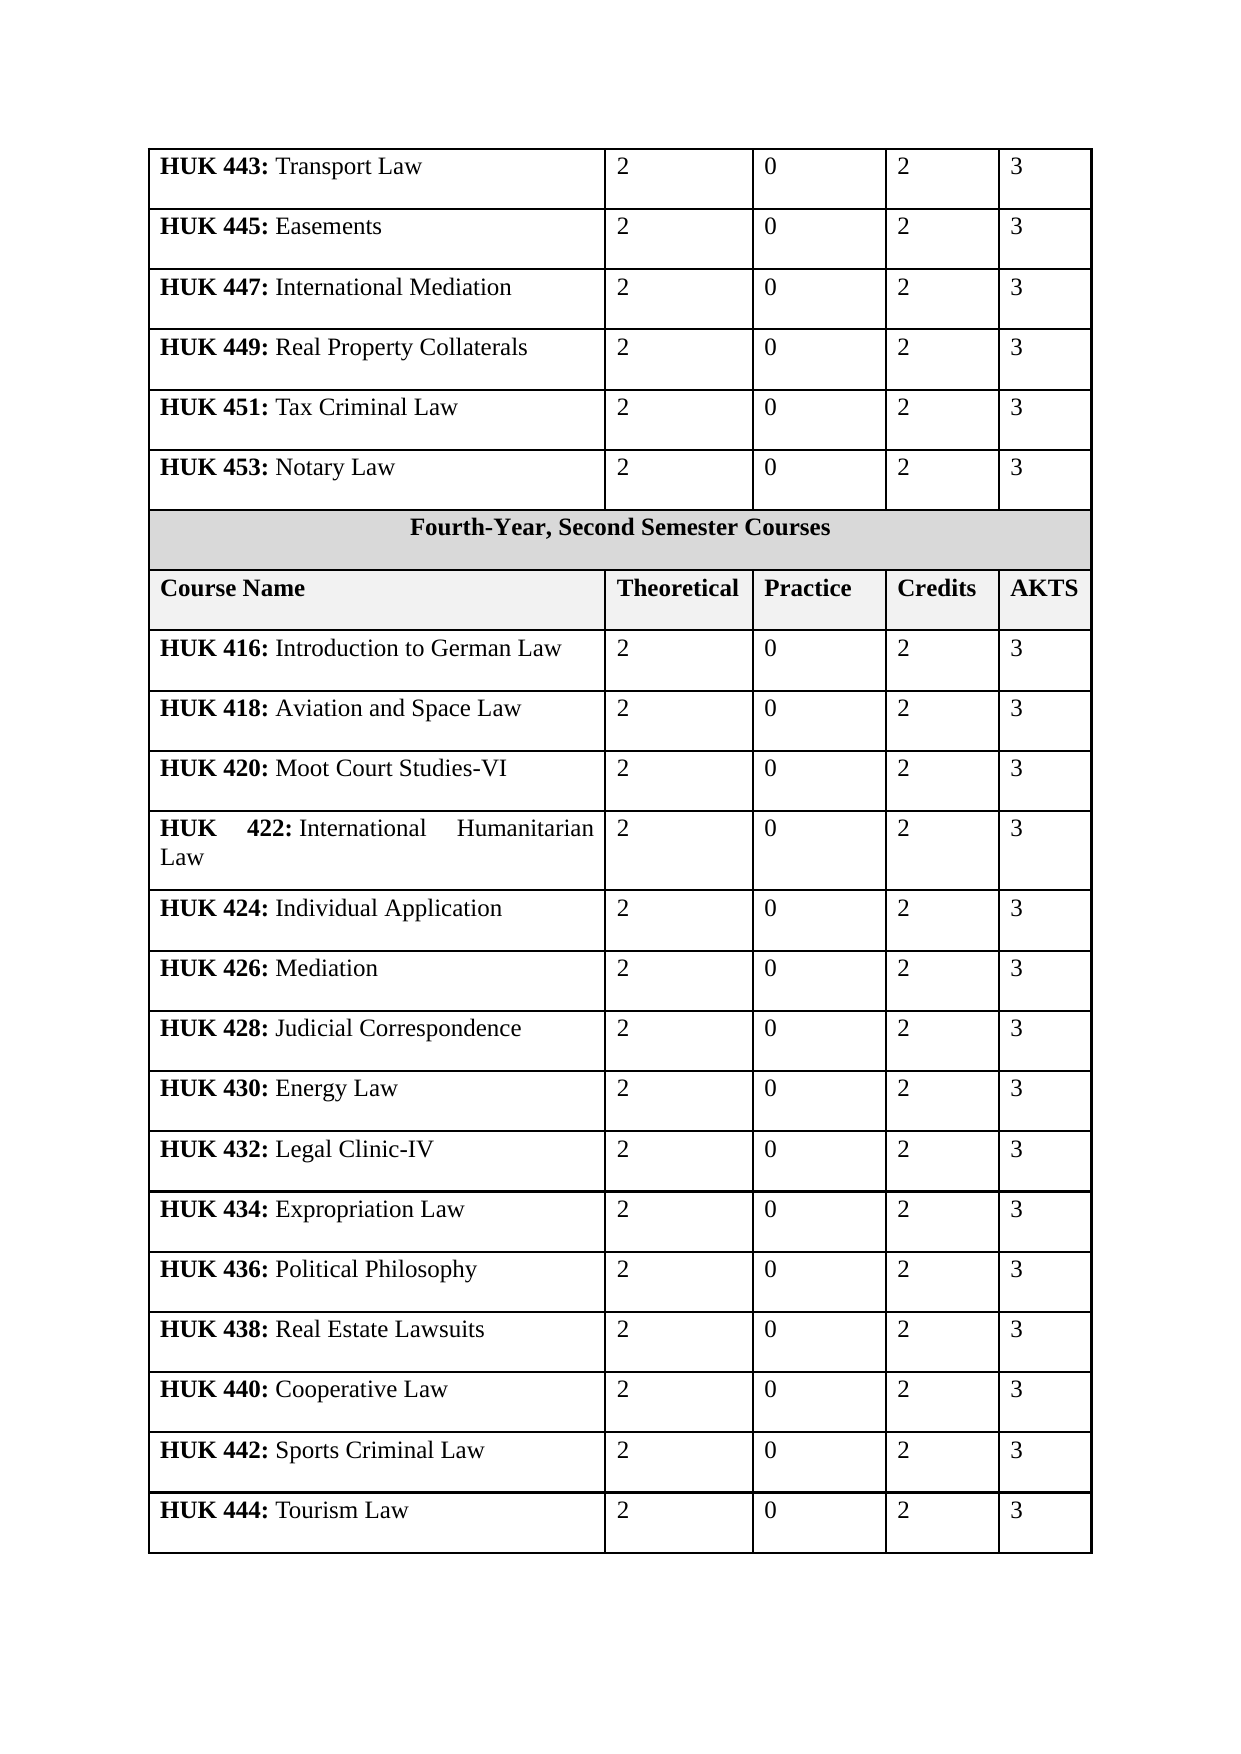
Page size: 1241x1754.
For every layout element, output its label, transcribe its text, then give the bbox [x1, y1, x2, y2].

table_cell 2 [606, 891, 752, 949]
table_cell 2 [606, 210, 752, 268]
table_cell HUK 432: Legal Clinic-IV [150, 1132, 604, 1190]
table_cell Course Name [150, 571, 604, 629]
table_cell HUK 422: International Humanitarian Law [150, 812, 604, 889]
table_cell 2 [887, 330, 998, 388]
table_cell HUK 443: Transport Law [150, 150, 604, 208]
table_cell HUK 436: Political Philosophy [150, 1253, 604, 1311]
table_cell Practice [754, 571, 885, 629]
table_cell 3 [1000, 891, 1090, 949]
table_cell 0 [754, 952, 885, 1010]
table_cell 0 [754, 752, 885, 810]
table_cell Theoretical [606, 571, 752, 629]
table_cell 3 [1000, 1193, 1090, 1251]
table_cell 2 [606, 1072, 752, 1130]
table_cell 0 [754, 1433, 885, 1491]
table_cell HUK 426: Mediation [150, 952, 604, 1010]
table_cell 0 [754, 451, 885, 509]
table_cell 2 [887, 1433, 998, 1491]
table_cell 2 [887, 631, 998, 689]
table_cell 2 [887, 391, 998, 449]
table_cell HUK 442: Sports Criminal Law [150, 1433, 604, 1491]
table_cell 3 [1000, 1132, 1090, 1190]
table_cell 2 [887, 1313, 998, 1371]
table_cell HUK 416: Introduction to German Law [150, 631, 604, 689]
table_cell HUK 445: Easements [150, 210, 604, 268]
table_cell HUK 449: Real Property Collaterals [150, 330, 604, 388]
table_cell Credits [887, 571, 998, 629]
table_cell 0 [754, 891, 885, 949]
table_cell 0 [754, 330, 885, 388]
table_cell 0 [754, 692, 885, 750]
table_cell 2 [887, 1012, 998, 1070]
table_cell 2 [606, 752, 752, 810]
table_cell Fourth-Year, Second Semester Courses [150, 511, 1090, 569]
table_cell 0 [754, 1132, 885, 1190]
table_cell HUK 451: Tax Criminal Law [150, 391, 604, 449]
table_cell 2 [606, 150, 752, 208]
table_cell 0 [754, 210, 885, 268]
table_cell 2 [606, 1012, 752, 1070]
table_cell 0 [754, 631, 885, 689]
table_cell HUK 434: Expropriation Law [150, 1193, 604, 1251]
table_cell 3 [1000, 752, 1090, 810]
table_cell 3 [1000, 1072, 1090, 1130]
table_cell 2 [606, 451, 752, 509]
table_cell 2 [606, 1494, 752, 1552]
table_cell 2 [606, 1193, 752, 1251]
table_cell 3 [1000, 952, 1090, 1010]
table_cell HUK 447: International Mediation [150, 270, 604, 328]
table_cell 2 [606, 1313, 752, 1371]
table_cell 2 [606, 330, 752, 388]
table_cell 0 [754, 1012, 885, 1070]
table_cell 3 [1000, 150, 1090, 208]
table_cell 0 [754, 1253, 885, 1311]
table_cell 2 [887, 270, 998, 328]
table_cell 2 [887, 451, 998, 509]
table_cell 0 [754, 150, 885, 208]
table_cell 2 [606, 270, 752, 328]
table_cell 3 [1000, 210, 1090, 268]
table_cell 2 [887, 1373, 998, 1431]
table_cell HUK 424: Individual Application [150, 891, 604, 949]
table_cell 0 [754, 1373, 885, 1431]
table_cell 2 [606, 391, 752, 449]
table_cell 3 [1000, 1313, 1090, 1371]
table_cell 2 [887, 812, 998, 889]
table_cell 2 [887, 692, 998, 750]
table_cell 0 [754, 270, 885, 328]
table_cell 3 [1000, 391, 1090, 449]
table_cell 2 [887, 1253, 998, 1311]
table_cell 3 [1000, 270, 1090, 328]
table_cell 3 [1000, 1433, 1090, 1491]
table_cell 2 [887, 1072, 998, 1130]
table_cell 2 [887, 1193, 998, 1251]
table_cell 0 [754, 812, 885, 889]
table_cell HUK 453: Notary Law [150, 451, 604, 509]
table_cell AKTS [1000, 571, 1090, 629]
table_cell 2 [606, 952, 752, 1010]
table_cell 2 [606, 1132, 752, 1190]
table_cell 2 [606, 692, 752, 750]
table_cell HUK 418: Aviation and Space Law [150, 692, 604, 750]
table_cell 2 [606, 1253, 752, 1311]
table_cell 2 [887, 1494, 998, 1552]
table_cell 2 [887, 150, 998, 208]
table_cell 2 [887, 891, 998, 949]
table_cell 2 [606, 631, 752, 689]
table_cell 3 [1000, 692, 1090, 750]
table_cell 0 [754, 1494, 885, 1552]
table_cell 0 [754, 1193, 885, 1251]
table_cell 0 [754, 1072, 885, 1130]
table_cell 3 [1000, 1494, 1090, 1552]
table_cell 3 [1000, 330, 1090, 388]
table_cell 2 [606, 1373, 752, 1431]
table_cell 3 [1000, 451, 1090, 509]
table_cell HUK 440: Cooperative Law [150, 1373, 604, 1431]
table_cell 0 [754, 1313, 885, 1371]
table_cell 2 [887, 752, 998, 810]
table_cell HUK 430: Energy Law [150, 1072, 604, 1130]
table_cell 2 [606, 812, 752, 889]
table_cell 2 [887, 952, 998, 1010]
table_cell 0 [754, 391, 885, 449]
table_cell 3 [1000, 1373, 1090, 1431]
table_cell HUK 420: Moot Court Studies-VI [150, 752, 604, 810]
table_cell 2 [887, 1132, 998, 1190]
table_cell HUK 428: Judicial Correspondence [150, 1012, 604, 1070]
table_cell 2 [887, 210, 998, 268]
table_cell 2 [606, 1433, 752, 1491]
table_cell 3 [1000, 1253, 1090, 1311]
table_cell 3 [1000, 812, 1090, 889]
table_cell 3 [1000, 631, 1090, 689]
table_cell 3 [1000, 1012, 1090, 1070]
table_cell HUK 444: Tourism Law [150, 1494, 604, 1552]
table_cell HUK 438: Real Estate Lawsuits [150, 1313, 604, 1371]
